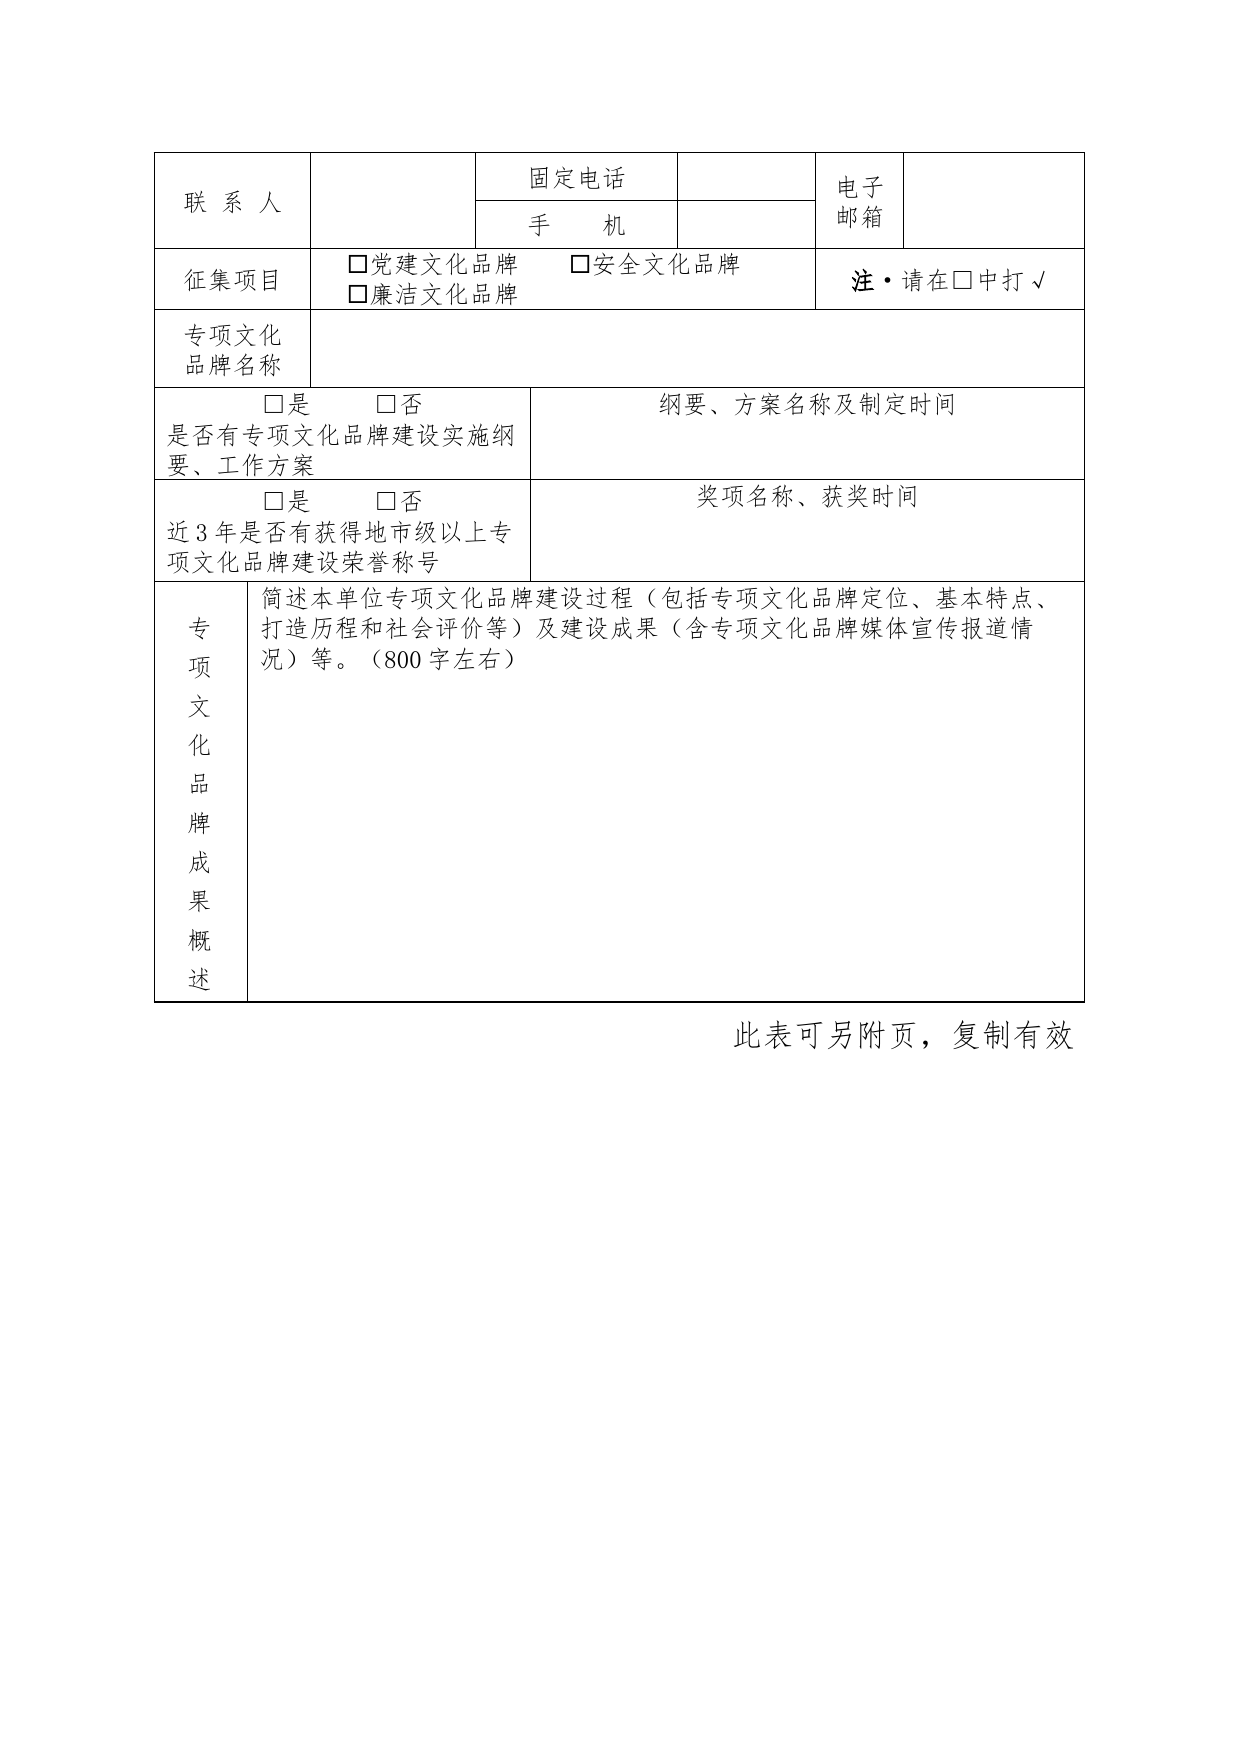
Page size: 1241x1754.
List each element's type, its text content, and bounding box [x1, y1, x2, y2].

table_cell 固定电话 [476, 153, 677, 199]
table_cell 奖项名称、获奖时间 [531, 480, 1084, 581]
table_cell [678, 201, 815, 248]
table_cell [678, 153, 815, 199]
table_cell 征集项目 [155, 249, 310, 309]
table_cell 电子邮箱 [816, 153, 903, 248]
table_cell 专 项 文 化 品 牌 成 果 概 述 [155, 582, 247, 1001]
table_cell 纲要、方案名称及制定时间 [531, 388, 1084, 479]
table_cell 简述本单位专项文化品牌建设过程（包括专项文化品牌定位、基本特点、打造历程和社会评价等）及建设成果（含专项文化品牌媒体宣传报道情况）等。（800字左右） [248, 582, 1084, 1001]
table_cell □是 □否 是否有专项文化品牌建设实施纲要、工作方案 [155, 388, 530, 479]
table_cell 专项文化 品牌名称 [155, 310, 310, 387]
table_cell 联 系 人 [155, 153, 310, 248]
table_cell [311, 153, 475, 248]
table_cell [904, 153, 1084, 248]
table_cell □是 □否 近3年是否有获得地市级以上专项文化品牌建设荣誉称号 [155, 480, 530, 581]
table_cell 手 机 [476, 201, 677, 248]
table_cell 注·请在□中打√ [816, 249, 1084, 309]
table_cell [311, 310, 1084, 387]
table_cell 党建文化品牌 安全文化品牌 廉洁文化品牌 [311, 249, 815, 309]
text 此表可另附页，复制有效 [165, 1003, 1075, 1063]
